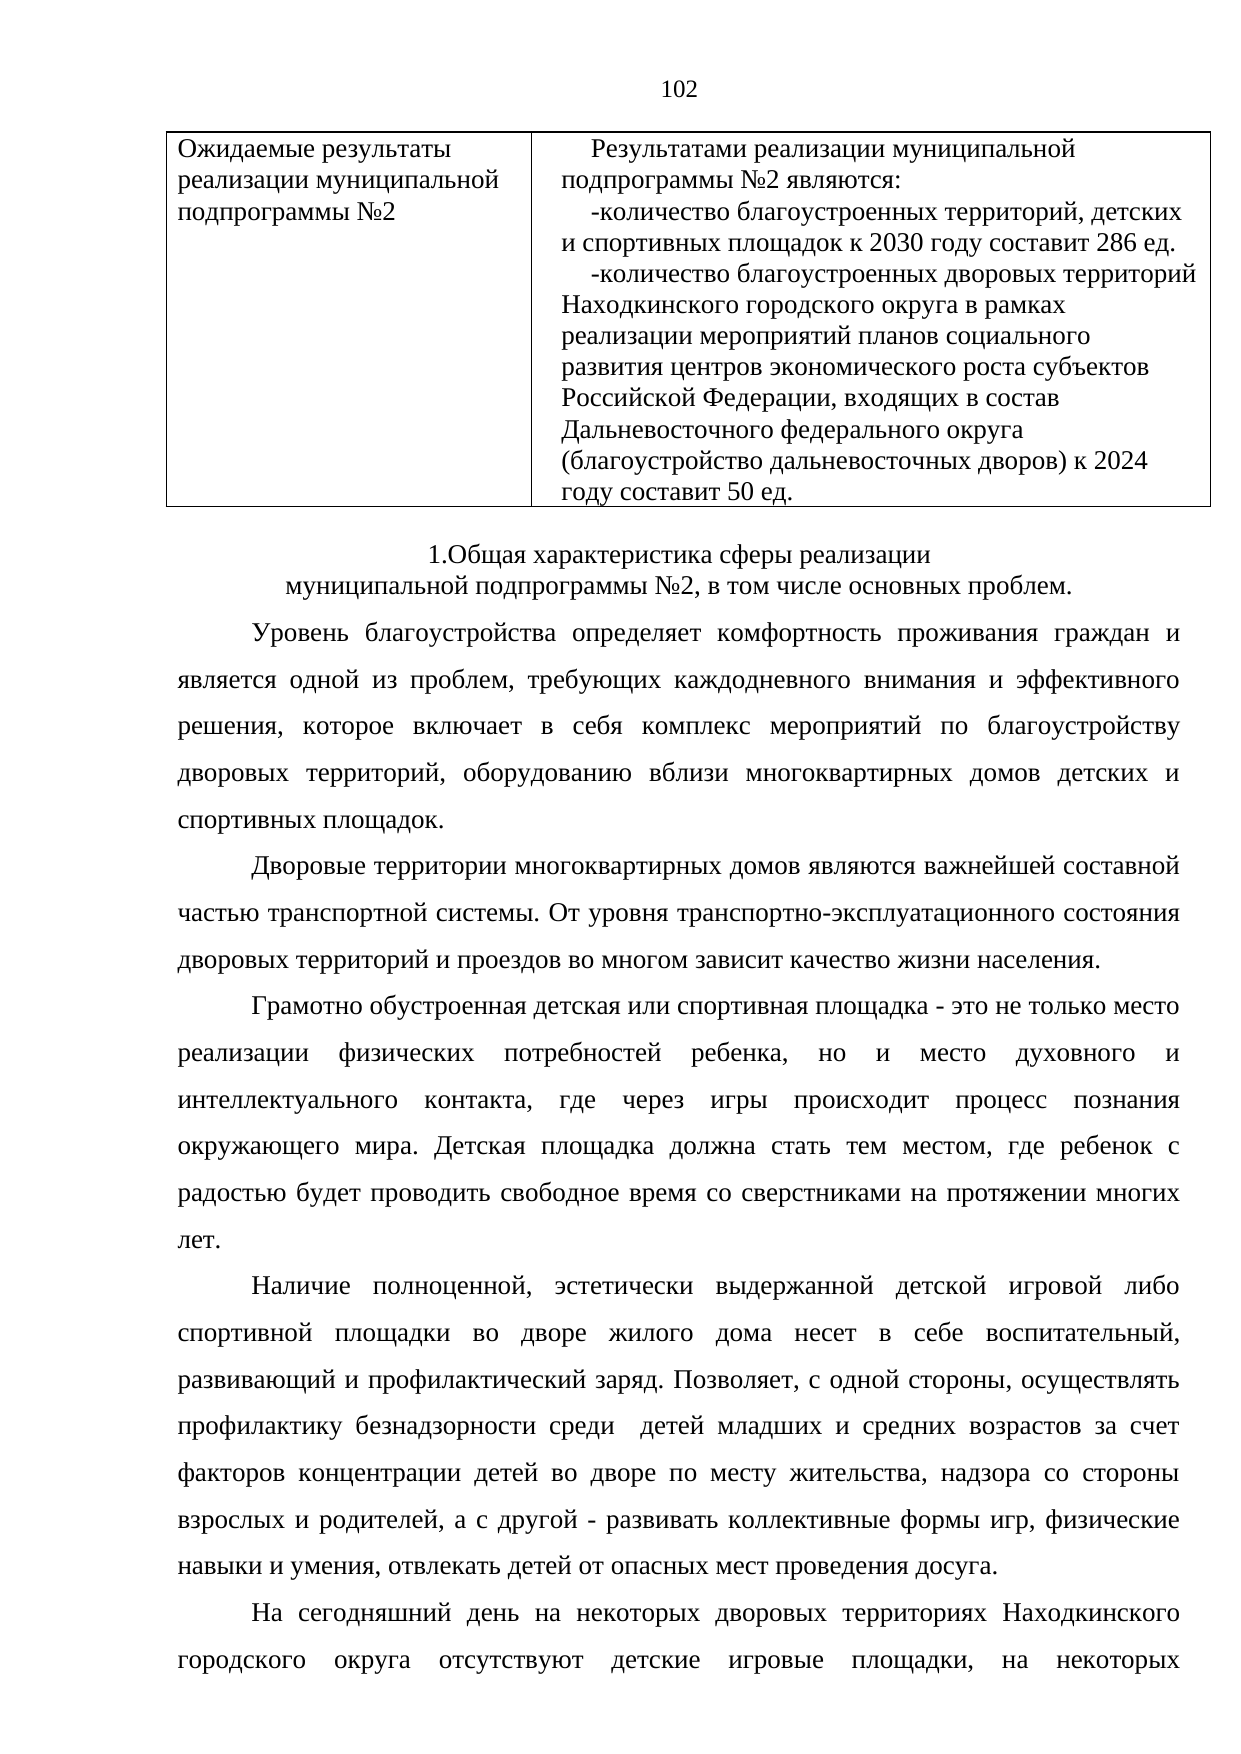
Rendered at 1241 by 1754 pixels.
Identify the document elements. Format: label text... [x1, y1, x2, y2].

text Уровень благоустройства определяет комфортность проживания граждан и является одной из проблем, требующих каждодневного внимания и эффективного решения, которое включает в себя комплекс мероприятий по благоустройству дворовых территорий, оборудованию вблизи многоквартирных домов детских и спортивных площадок. [177, 616, 1181, 834]
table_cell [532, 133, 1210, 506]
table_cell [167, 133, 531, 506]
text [177, 1596, 1181, 1674]
text Наличие полноценной, эстетически выдержанной детской игровой либо спортивной площадки во дворе жилого дома несет в себе воспитательный, развивающий и профилактический заряд. Позволяет, с одной стороны, осуществлять профилактику безнадзорности среди детей младших и средних возрастов за счет факторов концентрации детей во дворе по месту жительства, надзора со стороны взрослых и родителей, а с другой - развивать коллективные формы игр, физические навыки и умения, отвлекать детей от опасных мест проведения досуга. [177, 1269, 1181, 1581]
text Грамотно обустроенная детская или спортивная площадка - это не только место реализации физических потребностей ребенка, но и место духовного и интеллектуального контакта, где через игры происходит процесс познания окружающего мира. Детская площадка должна стать тем местом, где ребенок с радостью будет проводить свободное время со сверстниками на протяжении многих лет. [177, 989, 1181, 1254]
text 1.Общая характеристика сферы реализации [177, 538, 1181, 569]
text муниципальной подпрограммы №2, в том числе основных проблем. [177, 569, 1181, 601]
text Дворовые территории многоквартирных домов являются важнейшей составной частью транспортной системы. От уровня транспортно-эксплуатационного состояния дворовых территорий и проездов во многом зависит качество жизни населения. [177, 849, 1181, 974]
